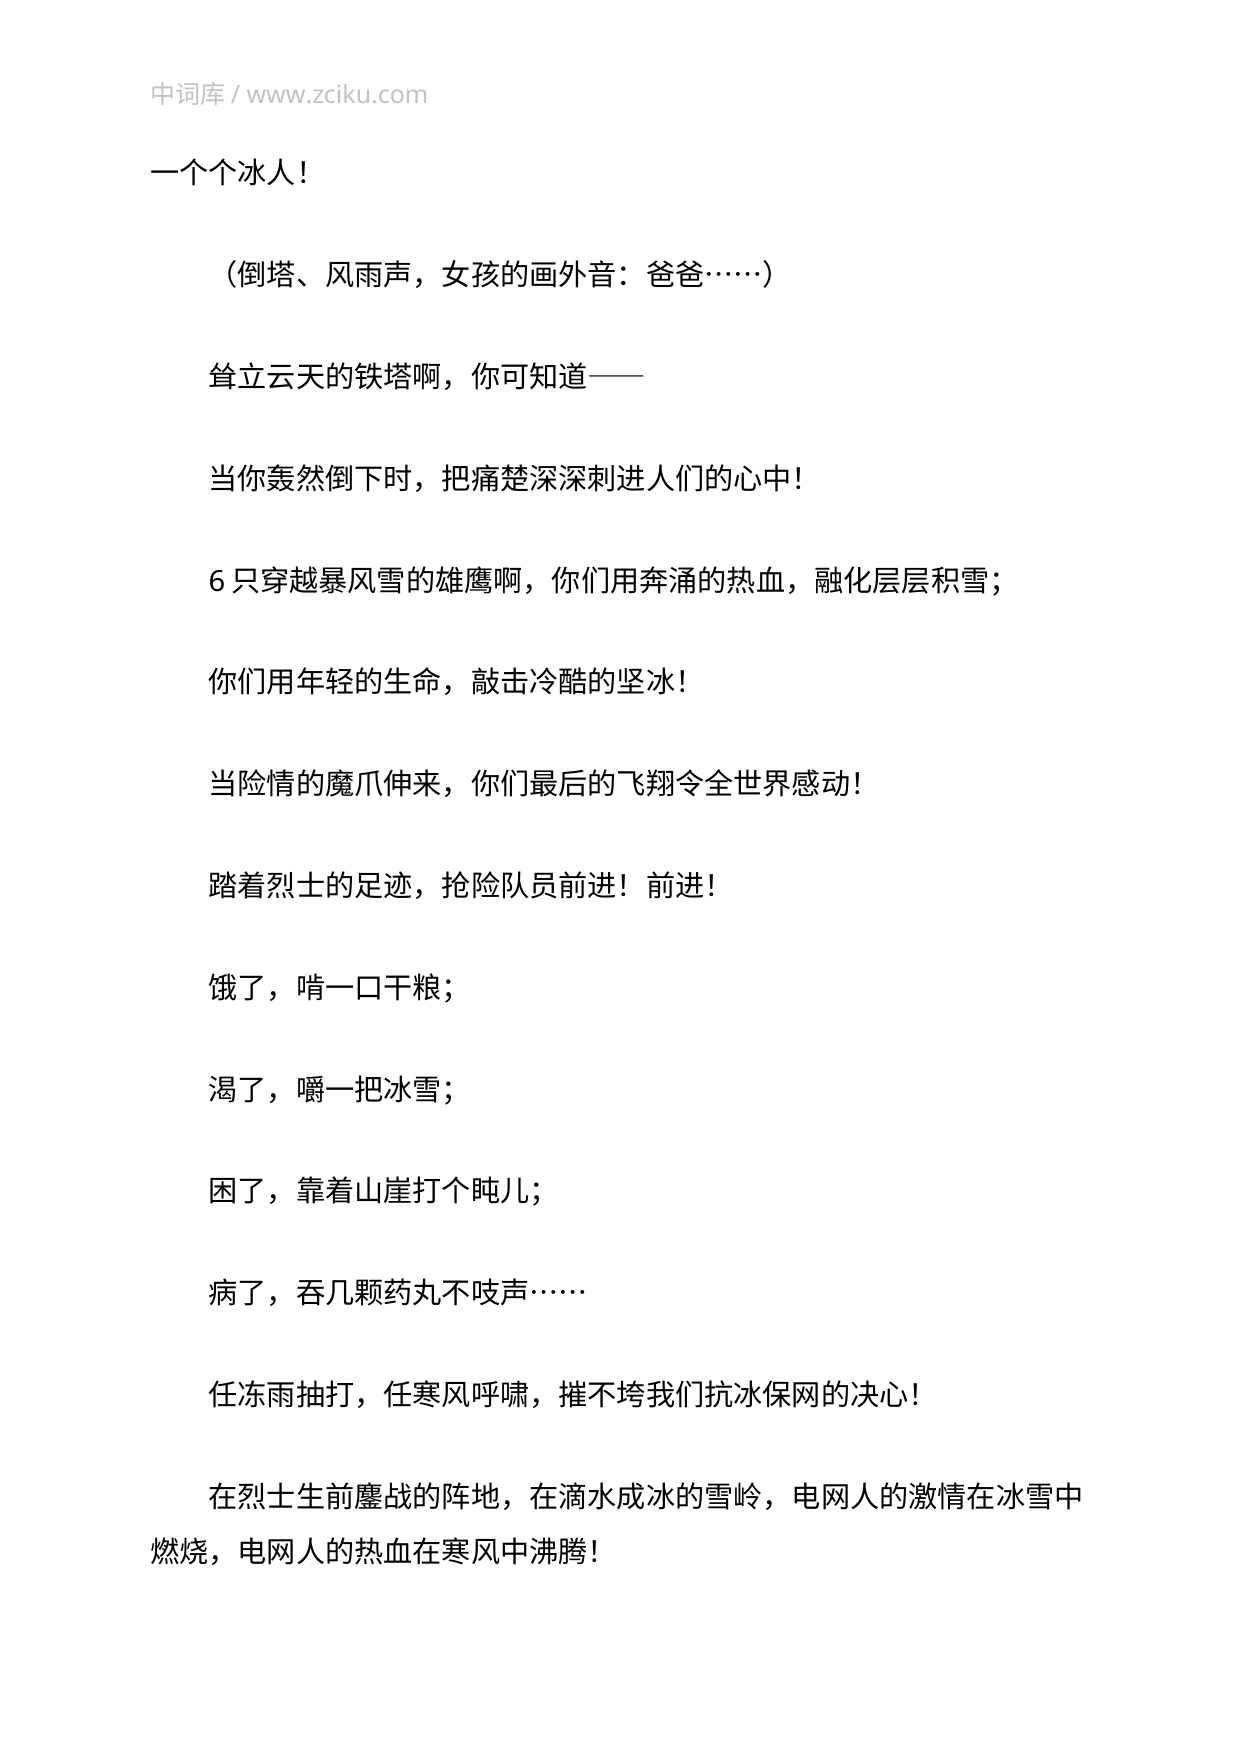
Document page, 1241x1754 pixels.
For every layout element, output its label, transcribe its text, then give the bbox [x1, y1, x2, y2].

text 你们用年轻的生命，敲击冷酷的坚冰！ [150, 659, 1090, 701]
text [150, 150, 1090, 192]
text 困了，靠着山崖打个盹儿； [150, 1168, 1090, 1210]
text 6只穿越暴风雪的雄鹰啊，你们用奔涌的热血，融化层层积雪； [150, 557, 1090, 599]
text 耸立云天的铁塔啊，你可知道—— [150, 353, 1090, 396]
text 任冻雨抽打，任寒风呼啸，摧不垮我们抗冰保网的决心！ [150, 1371, 1090, 1414]
text （倒塔、风雨声，女孩的画外音：爸爸……） [150, 252, 1090, 294]
text 病了，吞几颗药丸不吱声…… [150, 1270, 1090, 1312]
text 踏着烈士的足迹，抢险队员前进！前进！ [150, 863, 1090, 905]
text 饿了，啃一口干粮； [150, 964, 1090, 1007]
text 渴了，嚼一把冰雪； [150, 1066, 1090, 1108]
text 当你轰然倒下时，把痛楚深深刺进人们的心中！ [150, 455, 1090, 498]
text 在烈士生前鏖战的阵地，在滴水成冰的雪岭，电网人的激情在冰雪中燃烧，电网人的热血在寒风中沸腾！ [150, 1473, 1090, 1570]
text 当险情的魔爪伸来，你们最后的飞翔令全世界感动！ [150, 761, 1090, 803]
